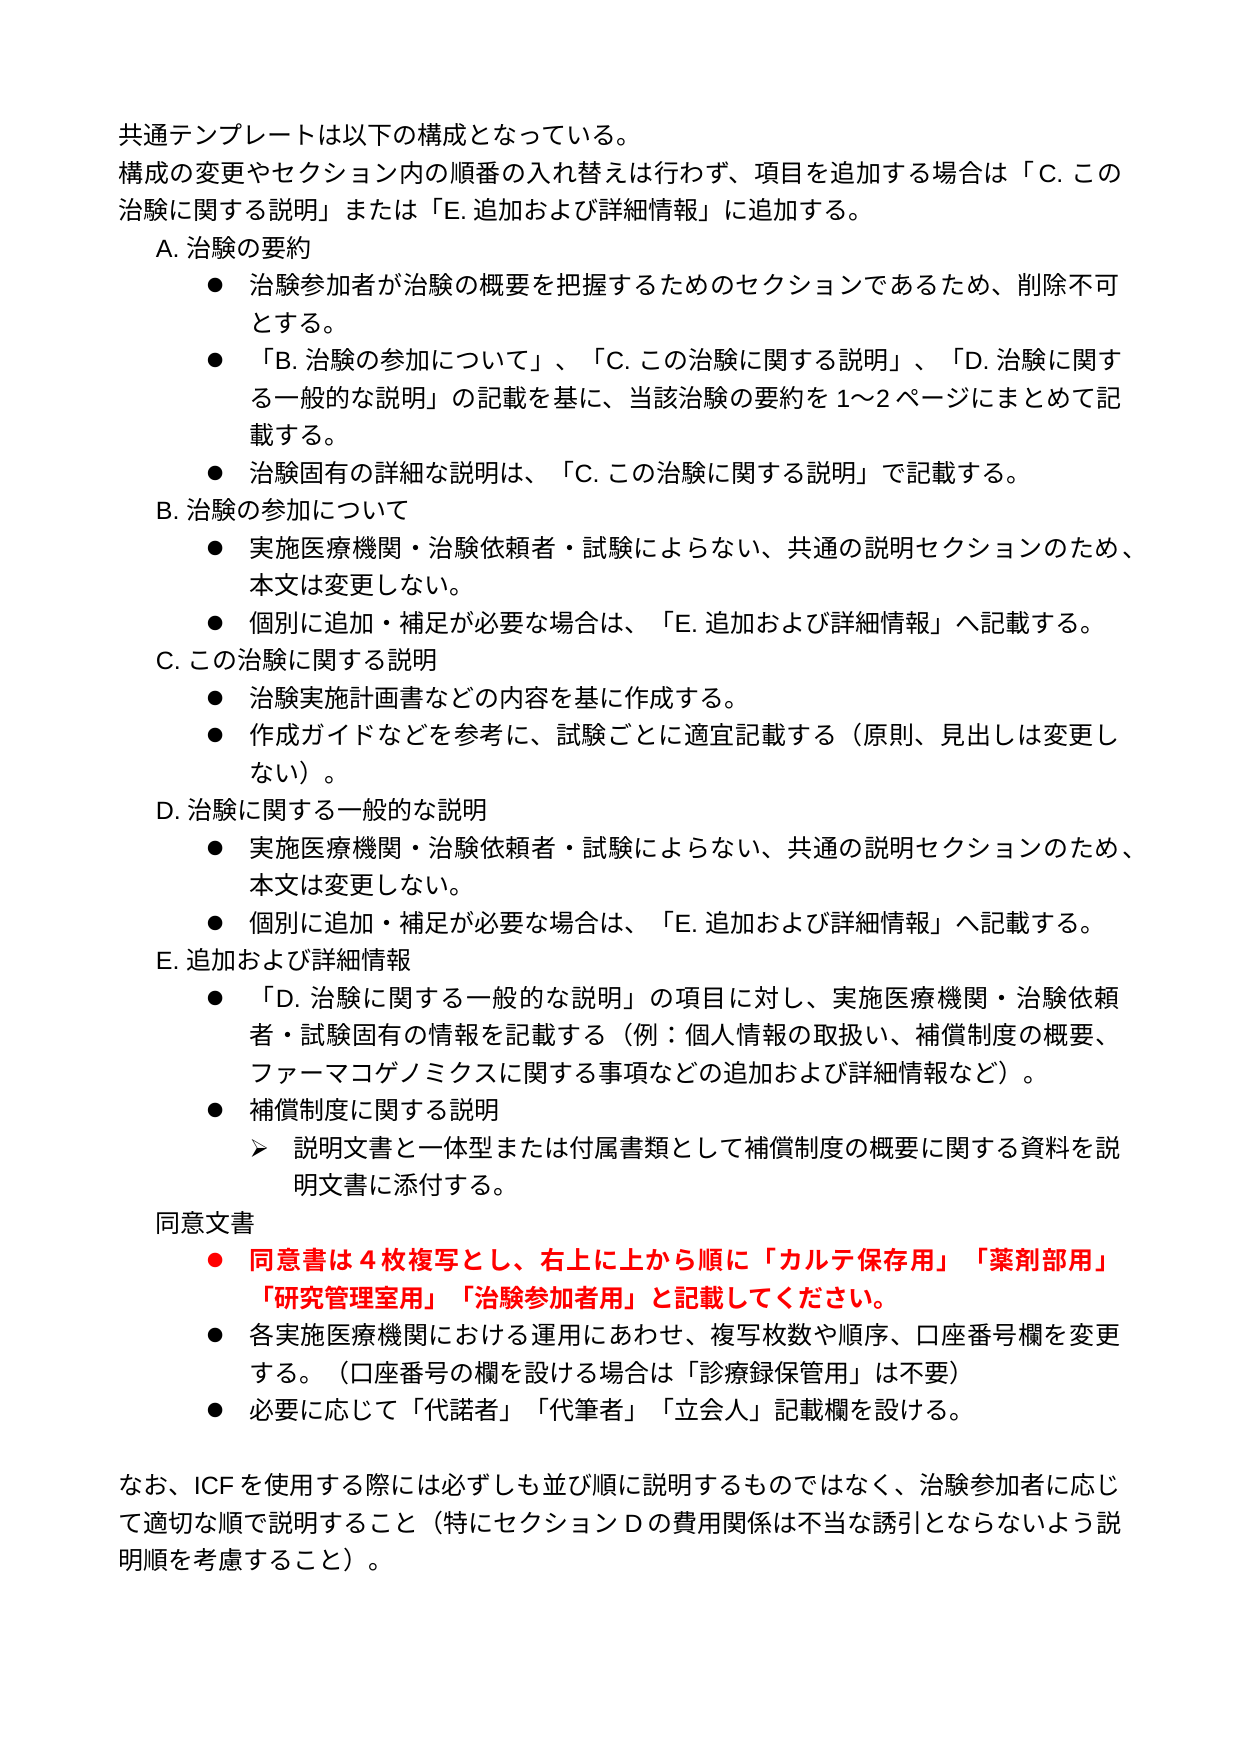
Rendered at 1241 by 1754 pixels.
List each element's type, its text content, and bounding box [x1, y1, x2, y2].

list 同意書は４枚複写とし、右上に上から順に「カルテ保存用」「薬剤部用」「研究管理室用」「治験参加者用」と記載してください。 [206, 1240, 1122, 1315]
text 同意文書 [155, 1203, 1122, 1240]
list 必要に応じて「代諾者」「代筆者」「立会人」記載欄を設ける。 [206, 1390, 1122, 1428]
list 個別に追加・補足が必要な場合は、「E. 追加および詳細情報」へ記載する。 [206, 603, 1122, 640]
list 説明文書と一体型または付属書類として補償制度の概要に関する資料を説明文書に添付する。 [249, 1128, 1122, 1203]
text D. 治験に関する一般的な説明 [156, 790, 1122, 828]
list 「D. 治験に関する一般的な説明」の項目に対し、実施医療機関・治験依頼者・試験固有の情報を記載する（例：個人情報の取扱い、補償制度の概要、ファーマコゲノミクスに関する事項などの追加および詳細情報など）。 [206, 978, 1122, 1090]
text なお、ICFを使用する際には必ずしも並び順に説明するものではなく、治験参加者に応じて適切な順で説明すること（特にセクションDの費用関係は不当な誘引とならないよう説明順を考慮すること）。 [118, 1465, 1122, 1578]
list 個別に追加・補足が必要な場合は、「E. 追加および詳細情報」へ記載する。 [206, 903, 1122, 940]
list 作成ガイドなどを参考に、試験ごとに適宜記載する（原則、見出しは変更しない）。 [206, 715, 1122, 790]
list 実施医療機関・治験依頼者・試験によらない、共通の説明セクションのため、本文は変更しない。 [206, 528, 1122, 603]
list 治験実施計画書などの内容を基に作成する。 [206, 678, 1122, 715]
text C. この治験に関する説明 [156, 640, 1122, 678]
list 治験固有の詳細な説明は、「C. この治験に関する説明」で記載する。 [206, 453, 1122, 490]
text A. 治験の要約 [156, 228, 1122, 265]
text B. 治験の参加について [156, 490, 1122, 528]
list 補償制度に関する説明 [206, 1090, 1122, 1128]
list 各実施医療機関における運用にあわせ、複写枚数や順序、口座番号欄を変更する。（口座番号の欄を設ける場合は「診療録保管用」は不要） [206, 1315, 1122, 1390]
list 「B. 治験の参加について」、「C. この治験に関する説明」、「D. 治験に関する一般的な説明」の記載を基に、当該治験の要約を1～2ページにまとめて記載する。 [206, 340, 1122, 453]
list 実施医療機関・治験依頼者・試験によらない、共通の説明セクションのため、本文は変更しない。 [206, 828, 1122, 903]
text 共通テンプレートは以下の構成となっている。 [118, 115, 1122, 153]
list 治験参加者が治験の概要を把握するためのセクションであるため、削除不可とする。 [206, 265, 1122, 340]
text E. 追加および詳細情報 [156, 940, 1122, 978]
text 構成の変更やセクション内の順番の入れ替えは行わず、項目を追加する場合は「C. この治験に関する説明」または「E. 追加および詳細情報」に追加する。 [118, 153, 1122, 228]
